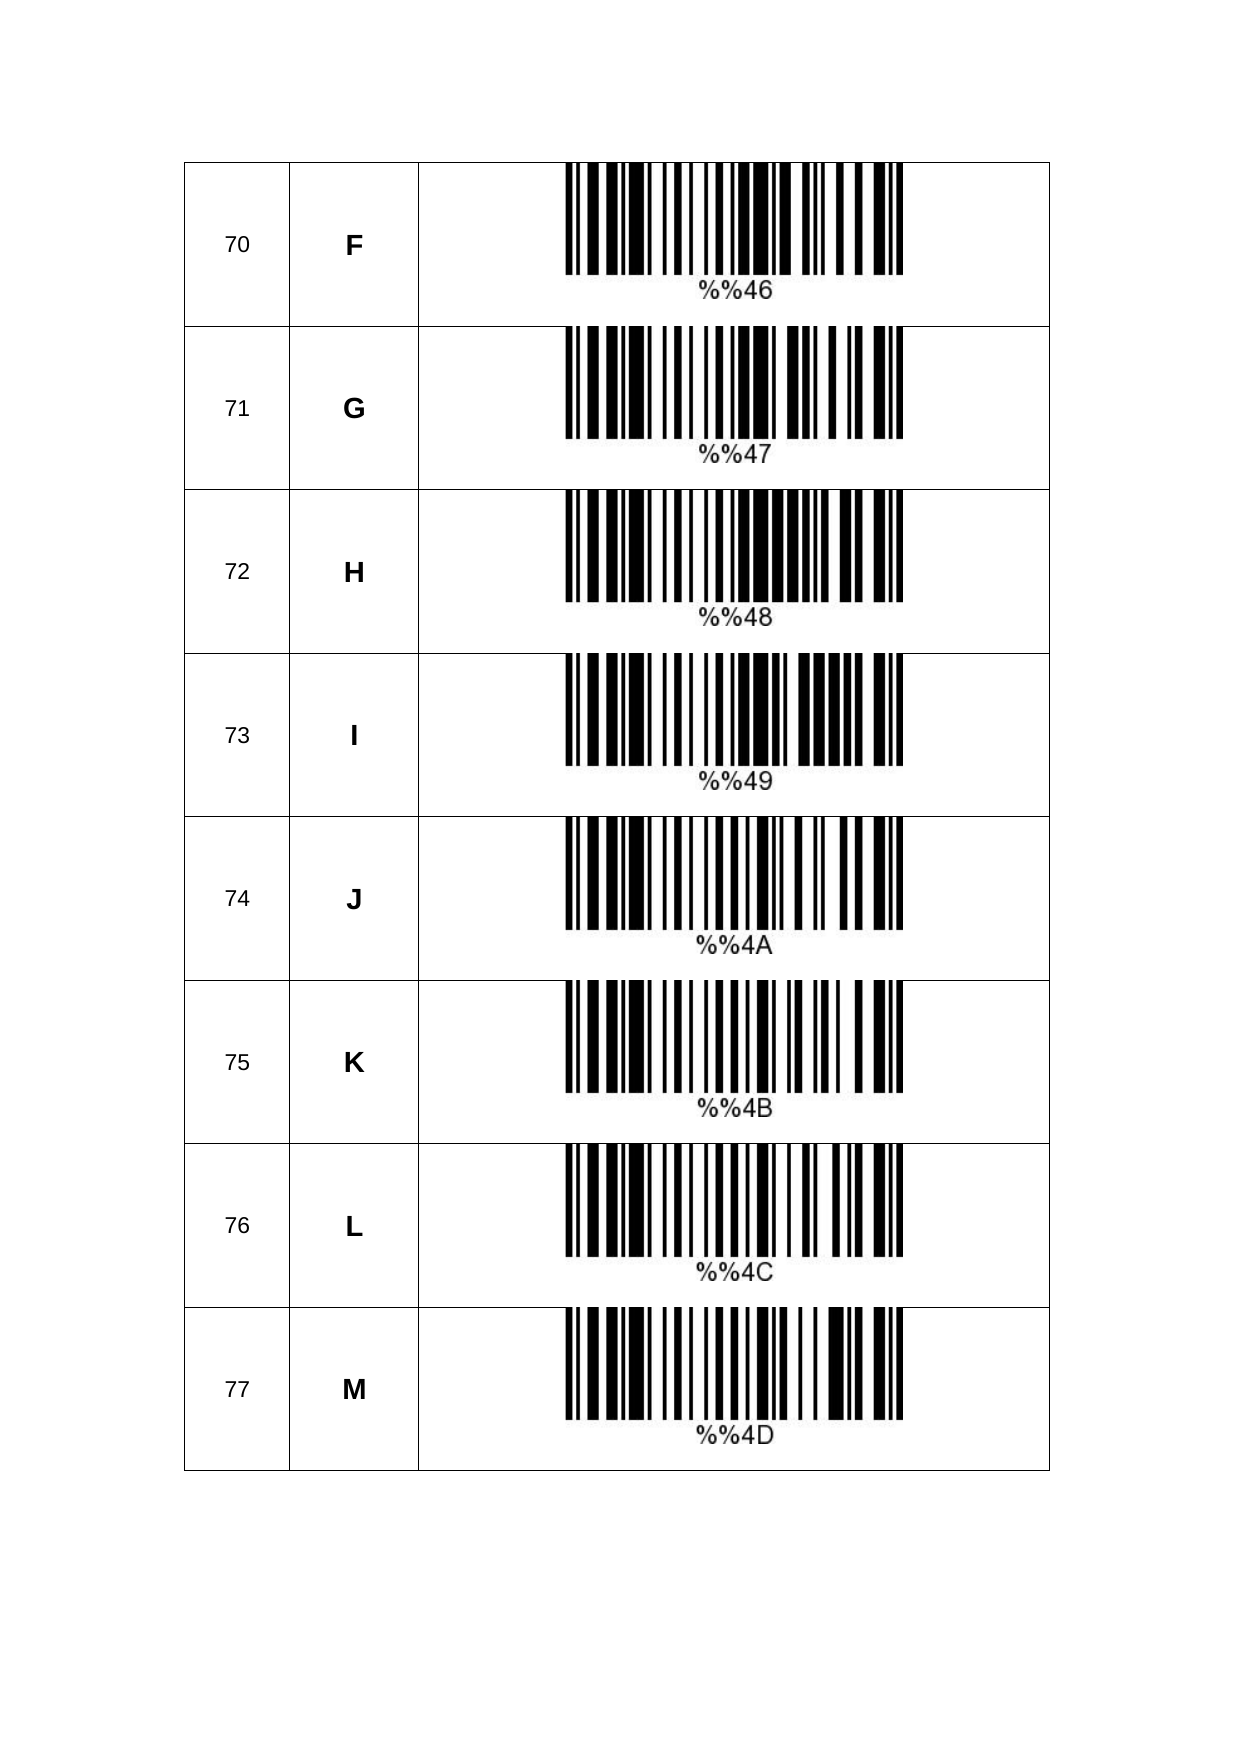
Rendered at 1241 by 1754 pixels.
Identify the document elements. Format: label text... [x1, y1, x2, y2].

table_cell 76 [185, 1144, 289, 1307]
table_cell J [290, 817, 418, 980]
table_cell 74 [185, 817, 289, 980]
picture [565, 980, 903, 1117]
table_cell [419, 1144, 1049, 1307]
picture [565, 817, 903, 954]
table_cell [419, 163, 1049, 326]
table_cell [419, 490, 1049, 653]
picture [565, 490, 903, 626]
table_cell H [290, 490, 418, 653]
table_cell 73 [185, 654, 289, 816]
table_cell [419, 981, 1049, 1143]
table_cell 71 [185, 327, 289, 489]
picture [565, 653, 903, 790]
table_cell 72 [185, 490, 289, 653]
picture [565, 326, 903, 463]
table_cell [419, 327, 1049, 489]
table_cell [419, 817, 1049, 980]
table_cell 75 [185, 981, 289, 1143]
picture [565, 1307, 903, 1444]
picture [565, 1144, 903, 1281]
table_cell 77 [185, 1308, 289, 1470]
table_cell G [290, 327, 418, 489]
table_cell M [290, 1308, 418, 1470]
table_cell L [290, 1144, 418, 1307]
table_cell 70 [185, 163, 289, 326]
picture [565, 163, 903, 299]
table_cell I [290, 654, 418, 816]
table_cell F [290, 163, 418, 326]
table_cell K [290, 981, 418, 1143]
table_cell [419, 1308, 1049, 1470]
table_cell [419, 654, 1049, 816]
